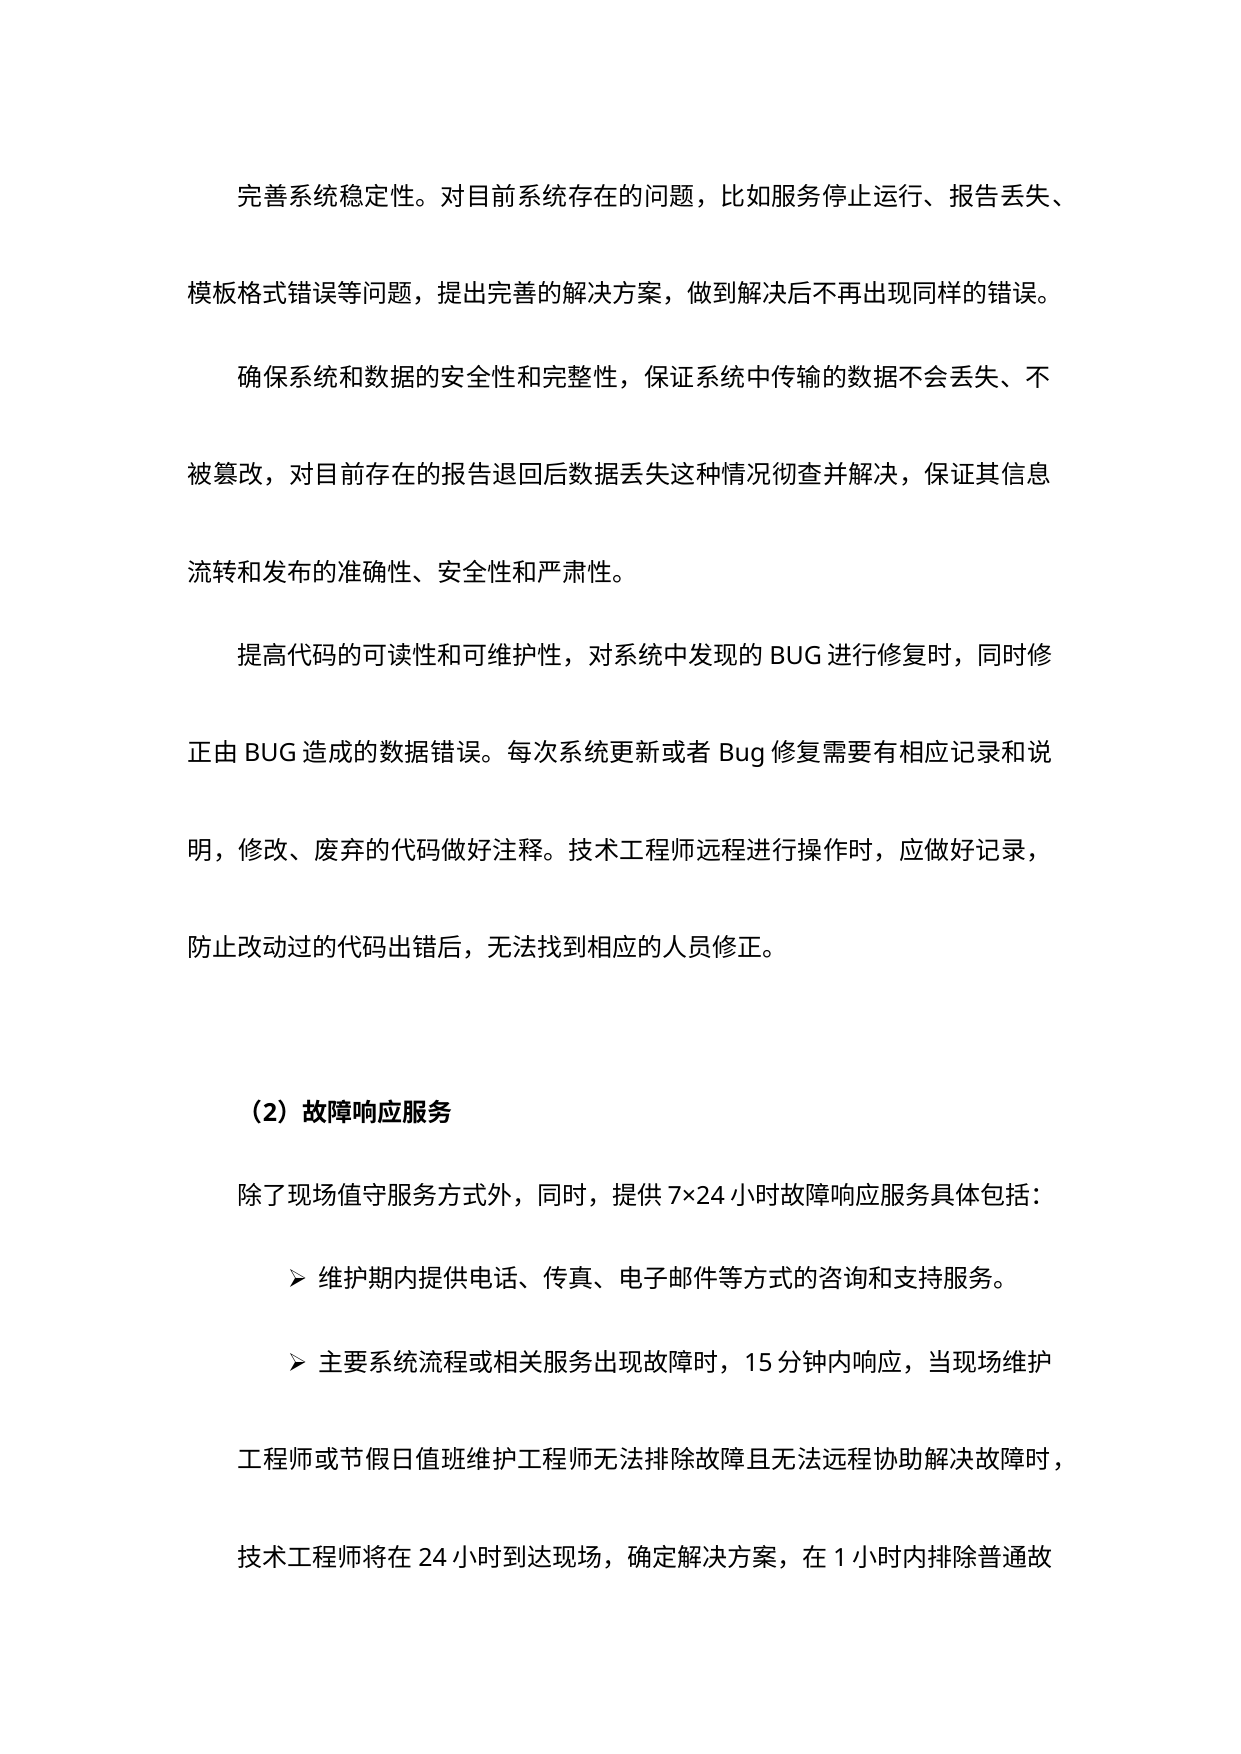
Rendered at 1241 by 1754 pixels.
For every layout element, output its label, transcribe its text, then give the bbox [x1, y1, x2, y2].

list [238, 1328, 1053, 1588]
text 提高代码的可读性和可维护性，对系统中发现的BUG进行修复时，同时修正由BUG造成的数据错误。每次系统更新或者Bug修复需要有相应记录和说明，修改、废弃的代码做好注释。技术工程师远程进行操作时，应做好记录，防止改动过的代码出错后，无法找到相应的人员修正。 [187, 621, 1053, 978]
text （2）故障响应服务 [187, 1078, 1053, 1143]
text 完善系统稳定性。对目前系统存在的问题，比如服务停止运行、报告丢失、模板格式错误等问题，提出完善的解决方案，做到解决后不再出现同样的错误。 [187, 162, 1053, 324]
text 确保系统和数据的安全性和完整性，保证系统中传输的数据不会丢失、不被篡改，对目前存在的报告退回后数据丢失这种情况彻查并解决，保证其信息流转和发布的准确性、安全性和严肃性。 [187, 343, 1053, 603]
text 除了现场值守服务方式外，同时，提供7×24小时故障响应服务具体包括： [187, 1161, 1053, 1226]
list 维护期内提供电话、传真、电子邮件等方式的咨询和支持服务。 [238, 1244, 1053, 1309]
